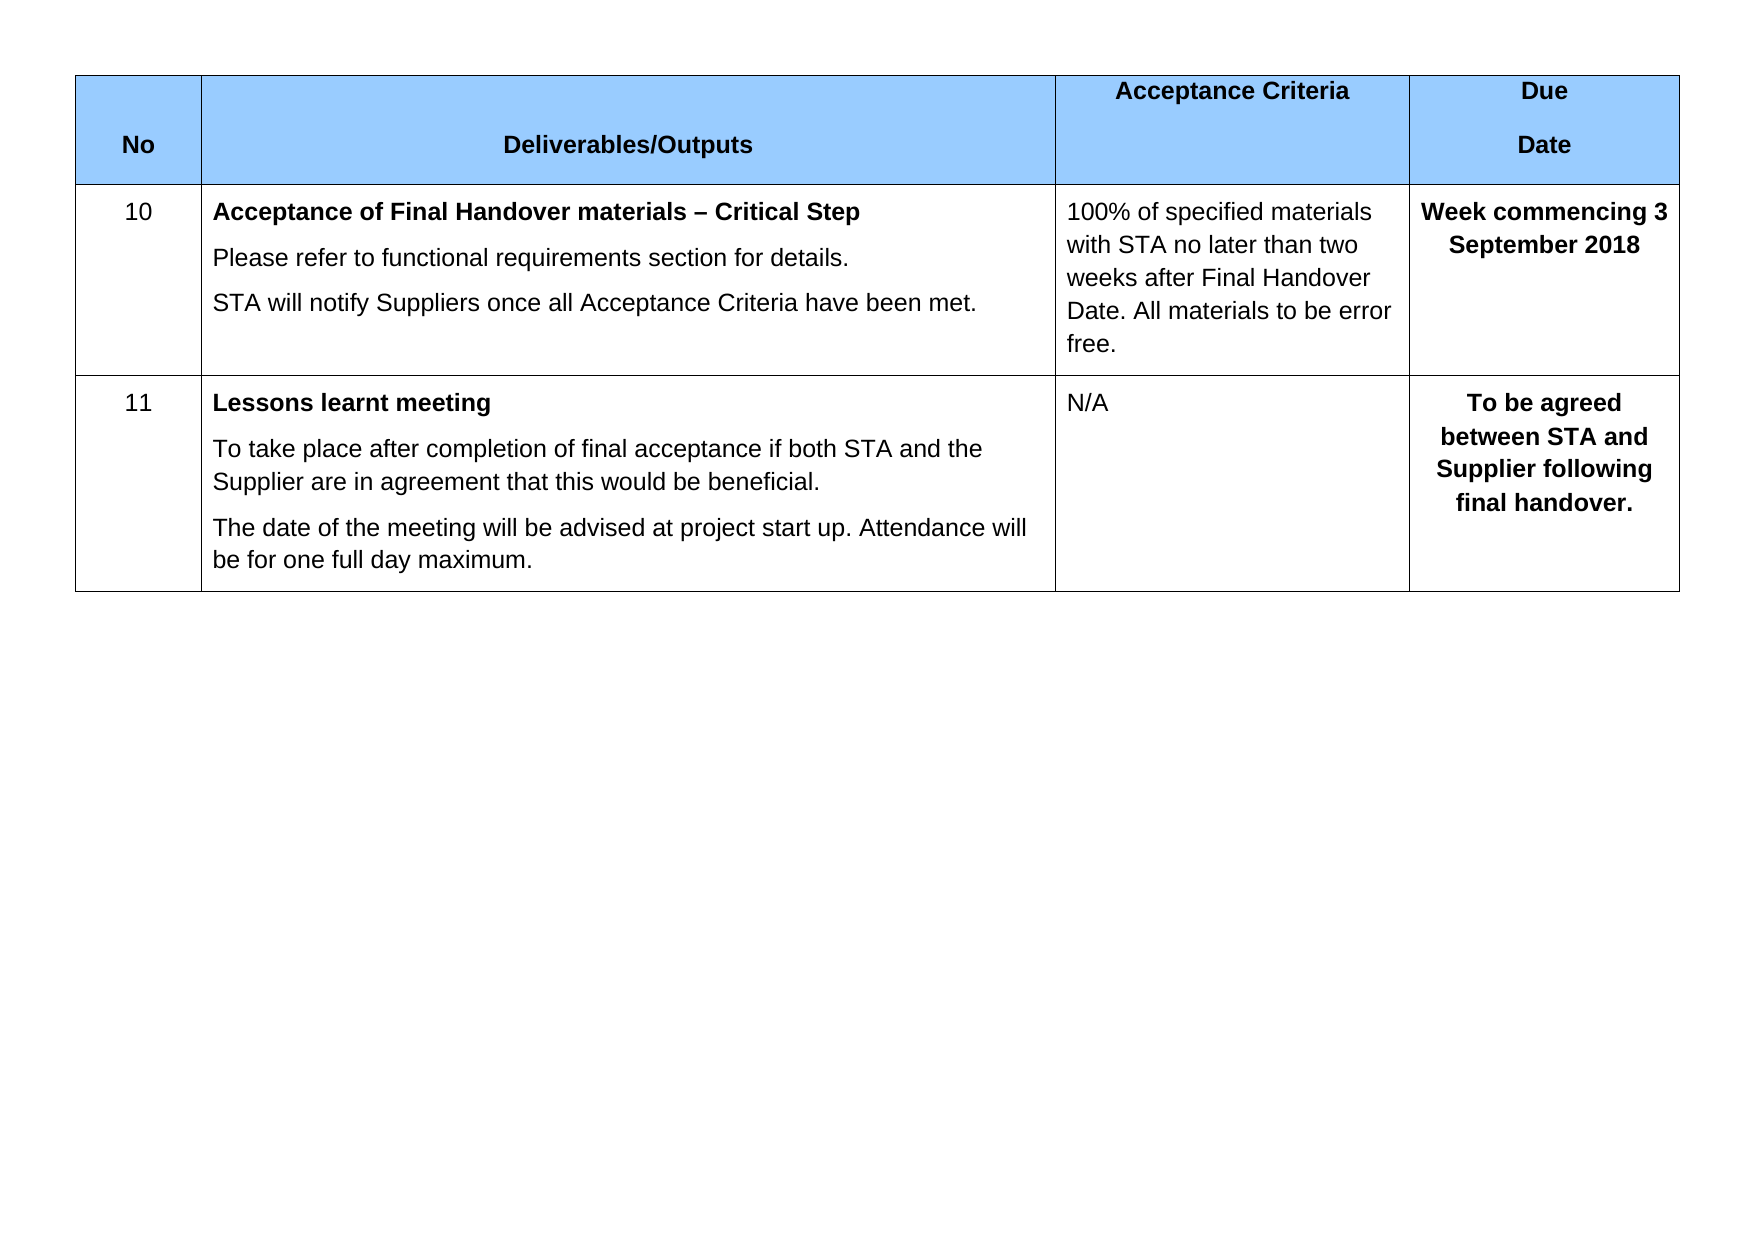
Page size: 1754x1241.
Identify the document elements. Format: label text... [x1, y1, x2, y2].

table_cell To be agreed between STA and Supplier following final handover. [1410, 376, 1679, 591]
table_cell Acceptance of Final Handover materials – Critical Step Please refer to functional requirements section for details. STA will notify Suppliers once all Acceptance Criteria have been met. [202, 185, 1055, 375]
table_header Deliverables/Outputs [202, 76, 1055, 184]
table_cell Week commencing 3 September 2018 [1410, 185, 1679, 375]
table_cell N/A [1056, 376, 1409, 591]
table_header No [76, 76, 201, 184]
table_cell 11 [76, 376, 201, 591]
table_header Acceptance Criteria [1056, 76, 1409, 184]
table_cell 100% of specified materials with STA no later than two weeks after Final Handover Date. All materials to be error free. [1056, 185, 1409, 375]
table_header Due Date [1410, 76, 1679, 184]
table_cell 10 [76, 185, 201, 375]
table_cell Lessons learnt meeting To take place after completion of final acceptance if both STA and the Supplier are in agreement that this would be beneficial. The date of the meeting will be advised at project start up. Attendance will be for one full day maximum. [202, 376, 1055, 591]
